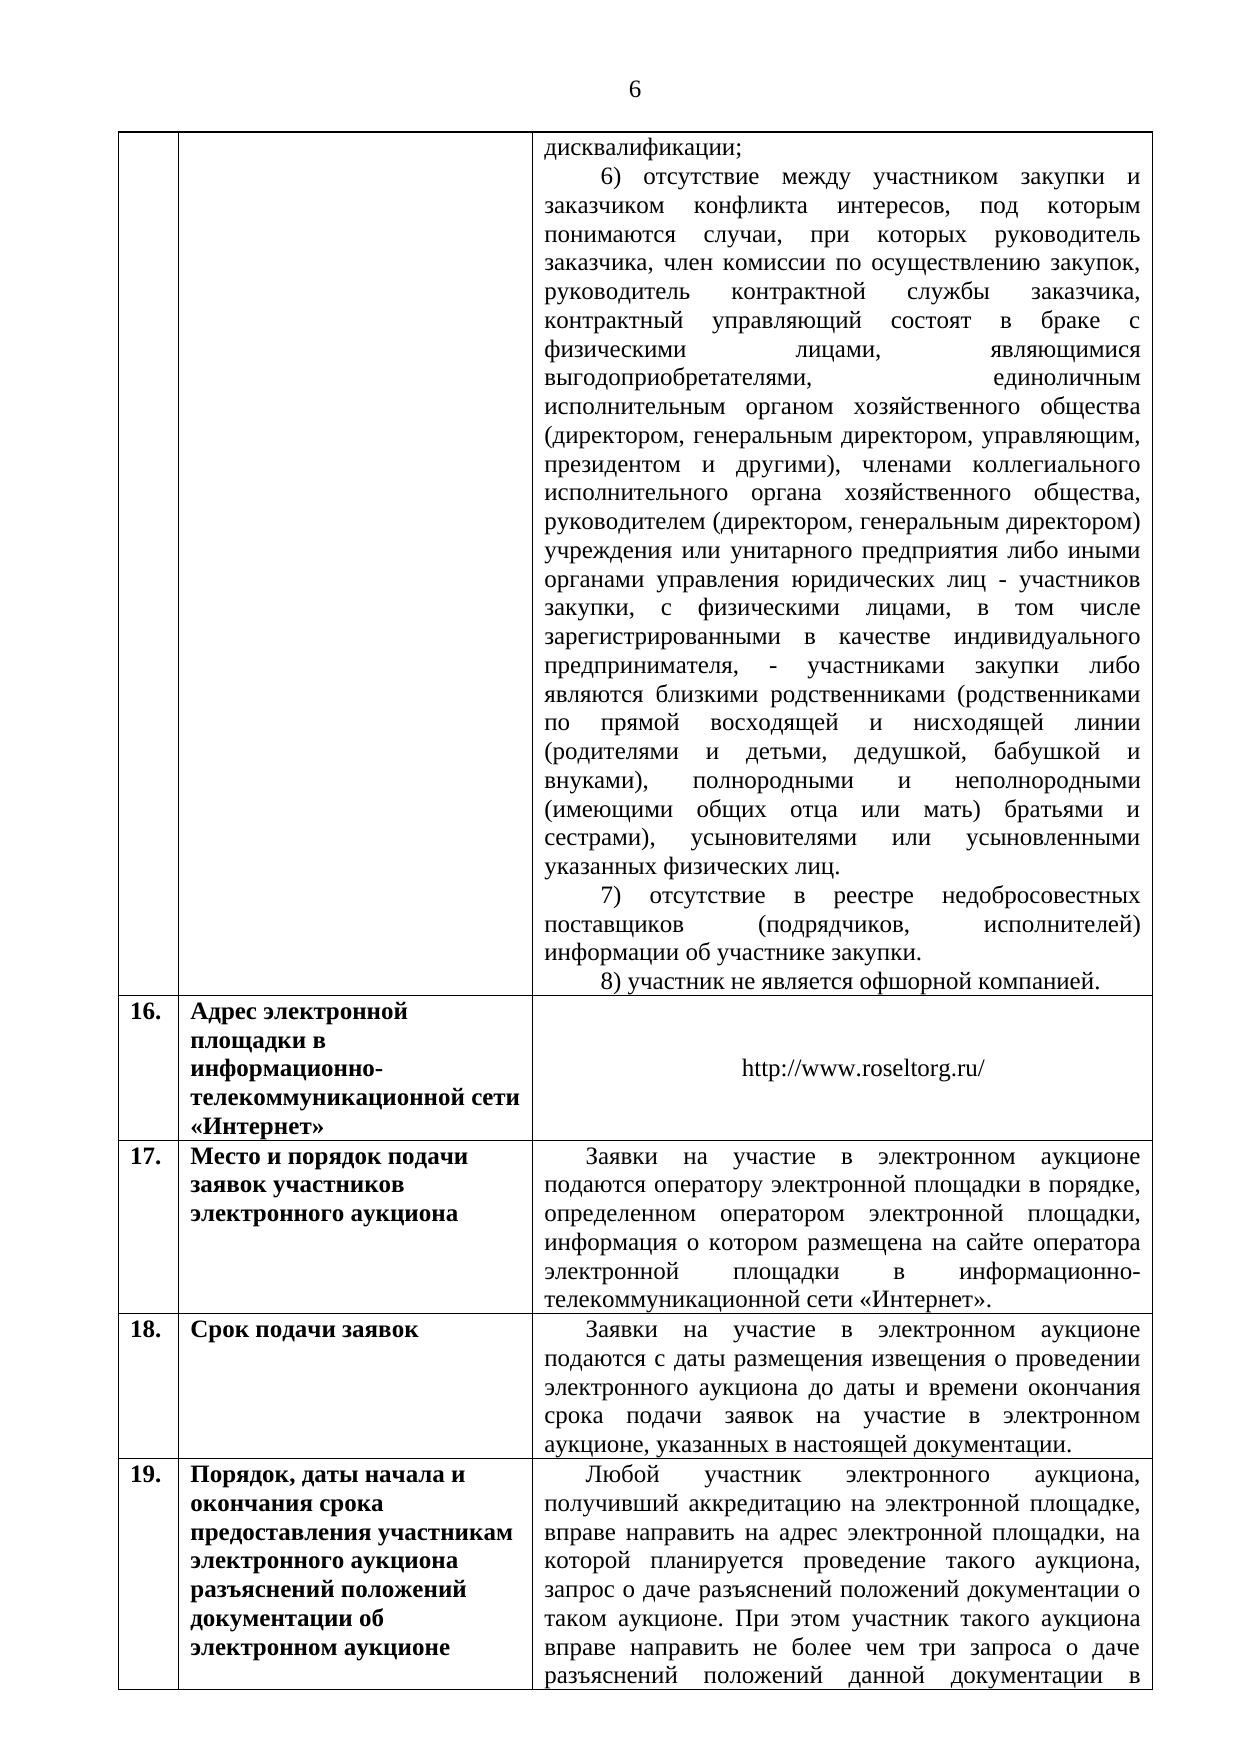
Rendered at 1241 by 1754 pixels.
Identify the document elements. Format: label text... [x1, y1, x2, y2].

table_cell [119, 133, 178, 995]
table_cell [119, 1459, 178, 1689]
table_cell [119, 996, 178, 1140]
table_cell [119, 1314, 178, 1458]
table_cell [533, 1459, 1152, 1689]
table_cell Заявки на участие в электронном аукционе подаются с даты размещения извещения о проведении электронного аукциона до даты и времени окончания срока подачи заявок на участие в электронном аукционе, указанных в настоящей документации. [533, 1314, 1152, 1458]
table_cell Срок подачи заявок [179, 1314, 532, 1458]
table_cell http://www.roseltorg.ru/ [533, 996, 1152, 1140]
table_cell [119, 1141, 178, 1313]
table_cell Заявки на участие в электронном аукционе подаются оператору электронной площадки в порядке, определенном оператором электронной площадки, информация о котором размещена на сайте оператора электронной площадки в информационно-телекоммуникационной сети «Интернет». [533, 1141, 1152, 1313]
table_cell Адрес электронной площадки в информационно-телекоммуникационной сети «Интернет» [179, 996, 532, 1140]
table_cell Место и порядок подачи заявок участников электронного аукциона [179, 1141, 532, 1313]
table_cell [533, 133, 1152, 995]
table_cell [179, 1459, 532, 1689]
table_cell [179, 133, 532, 995]
